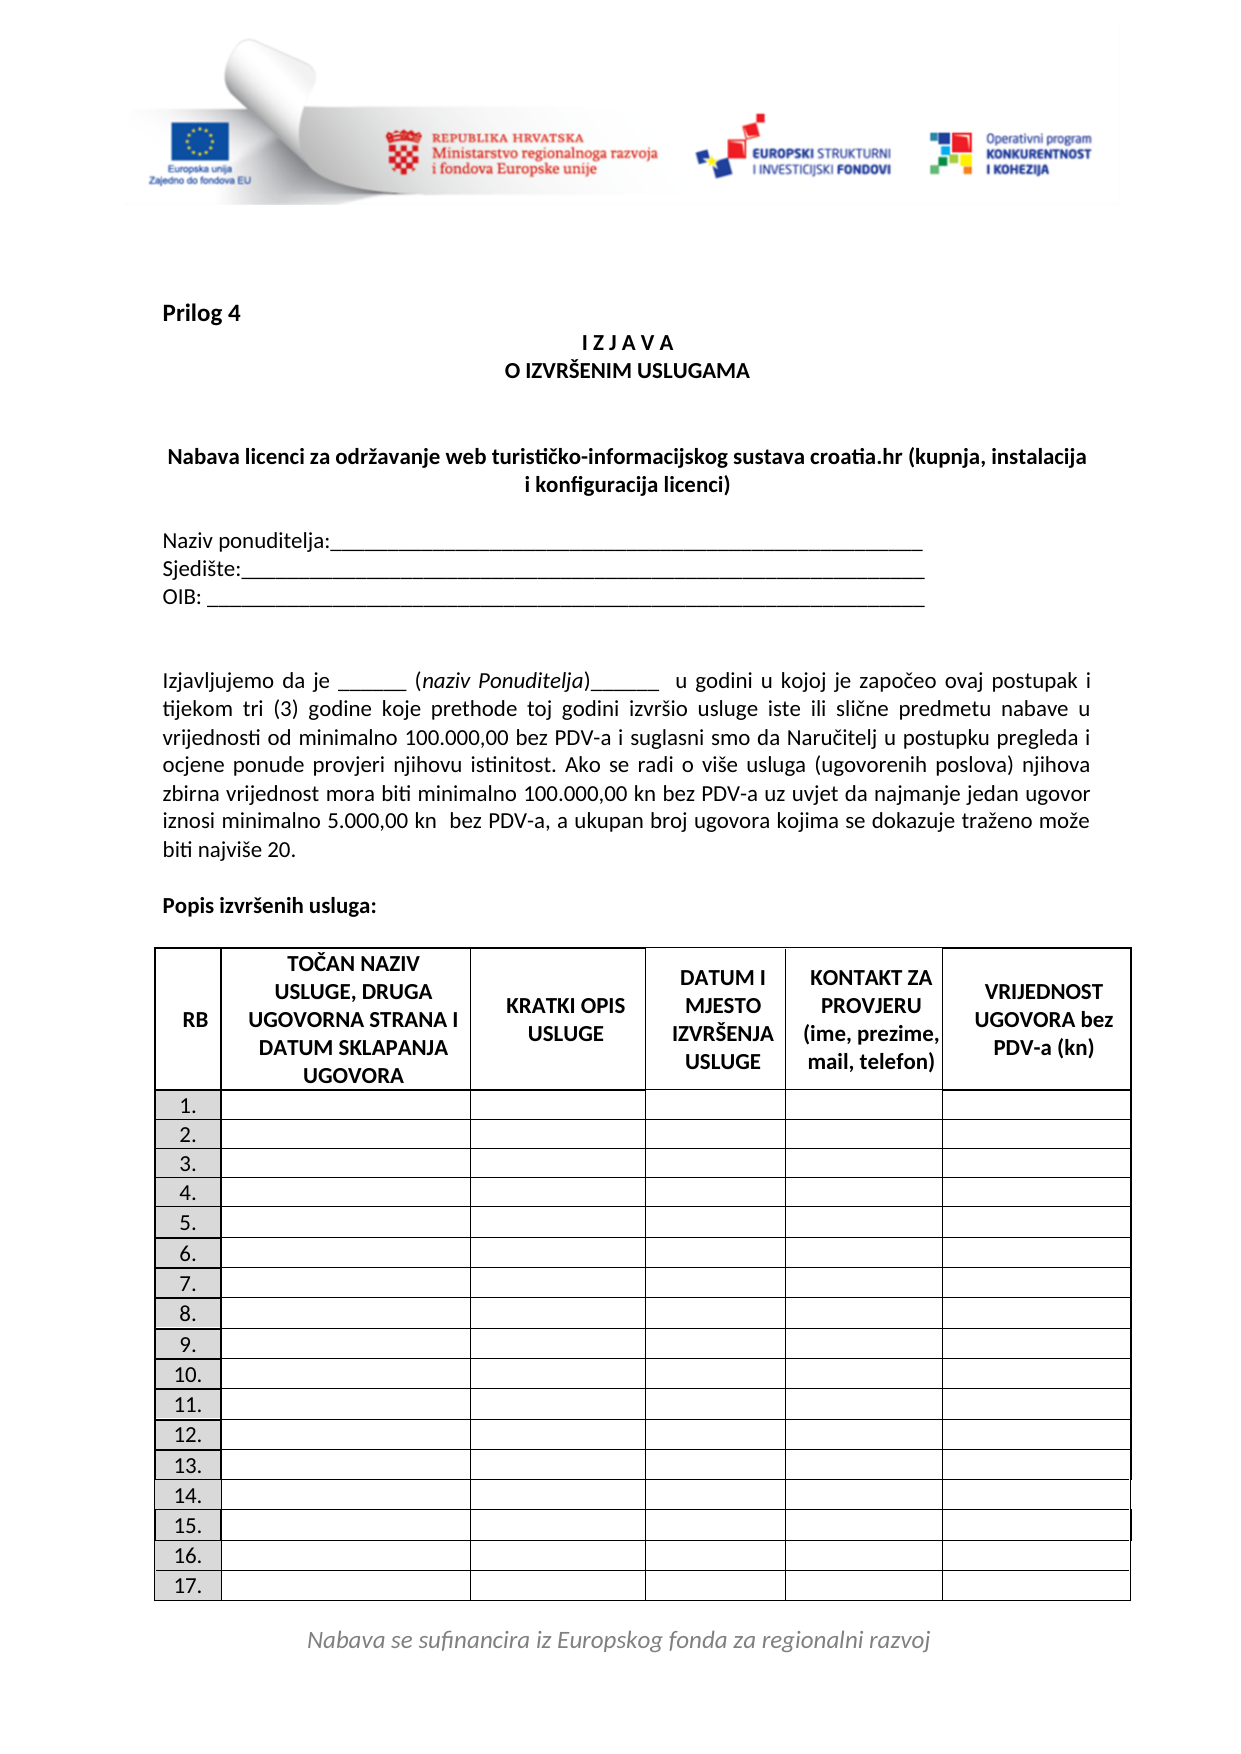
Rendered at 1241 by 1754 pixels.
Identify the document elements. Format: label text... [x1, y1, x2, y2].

table_cell [786, 1207, 942, 1237]
table_cell [943, 1178, 1130, 1206]
table_cell 16. [155, 1541, 221, 1570]
picture [123, 25, 1121, 205]
text Prilog 4 [162, 297, 1092, 328]
table_cell [786, 1571, 942, 1600]
table_cell [471, 1480, 645, 1509]
text Naziv ponuditelja:____________________________________________________ [162, 526, 1092, 554]
table_cell 4. [156, 1178, 220, 1206]
table_cell [943, 1298, 1130, 1327]
table_cell [943, 1359, 1130, 1388]
table_cell [222, 1178, 470, 1206]
table_cell [222, 1268, 470, 1297]
table_cell [943, 1570, 1130, 1600]
table_cell [222, 1450, 470, 1479]
table_header TOČAN NAZIV USLUGE, DRUGA UGOVORNA STRANA I DATUM SKLAPANJA UGOVORA [222, 949, 470, 1089]
table_cell [222, 1420, 470, 1449]
table_cell [471, 1571, 645, 1600]
table_cell [222, 1541, 470, 1570]
text OIB: _______________________________________________________________ [162, 582, 1092, 611]
table_cell [943, 1540, 1130, 1570]
table_cell [222, 1510, 470, 1540]
table_cell [786, 1359, 942, 1388]
table_cell [943, 1450, 1130, 1479]
table_cell 15. [156, 1510, 220, 1540]
table_cell [471, 1149, 645, 1177]
text Izjavljujemo da je ______ (naziv Ponuditelja)______ u godini u kojoj je započeo ovaj postupak i tijekom tri (3) godine koje prethode toj godini izvršio usluge iste ili slične predmetu nabave u vrijednosti od minimalno 100.000,00 bez PDV-a i suglasni smo da Naručitelj u postupku pregleda i ocjene ponude provjeri njihovu istinitost. Ako se radi o više usluga (ugovorenih poslova) njihova zbirna vrijednost mora biti minimalno 100.000,00 kn bez PDV-a uz uvjet da najmanje jedan ugovor iznosi minimalno 5.000,00 kn bez PDV-a, a ukupan broj ugovora kojima se dokazuje traženo može biti najviše 20. [162, 667, 1092, 863]
table_cell [943, 1268, 1130, 1297]
table_cell [471, 1238, 645, 1267]
table_cell [471, 1420, 645, 1449]
table_cell 11. [156, 1390, 220, 1418]
table_cell [646, 1090, 785, 1119]
table_cell 17. [155, 1570, 221, 1600]
table_cell [646, 1207, 785, 1237]
table_cell [646, 1480, 785, 1509]
table_cell [471, 1298, 645, 1327]
table_cell [646, 1238, 785, 1267]
table_cell [943, 1091, 1130, 1119]
table_cell [786, 1120, 942, 1148]
table_cell [646, 1120, 785, 1148]
table_cell [222, 1238, 470, 1267]
table_cell [646, 1329, 785, 1358]
table_cell [471, 1450, 645, 1479]
table_cell 12. [156, 1421, 220, 1449]
text O IZVRŠENIM USLUGAMA [162, 356, 1092, 384]
table_cell [943, 1420, 1130, 1449]
table_cell [786, 1541, 942, 1570]
table_cell 9. [156, 1330, 220, 1358]
table_cell 2. [156, 1120, 220, 1148]
table_cell [786, 1149, 942, 1177]
table_cell [471, 1510, 645, 1540]
table_cell [786, 1329, 942, 1358]
table_cell 8. [156, 1299, 220, 1327]
table_cell [471, 1178, 645, 1206]
text Nabava licenci za održavanje web turističko-informacijskog sustava croatia.hr (kupnja, instalacija i konfiguracija licenci) [162, 442, 1092, 498]
table_cell [646, 1298, 785, 1327]
table_cell [646, 1571, 785, 1600]
table_header DATUM I MJESTO IZVRŠENJA USLUGE [646, 948, 785, 1089]
table_cell [943, 1329, 1130, 1358]
table_cell [222, 1120, 470, 1148]
table_cell [471, 1541, 645, 1570]
table_cell [786, 1268, 942, 1297]
table_cell [471, 1207, 645, 1237]
table_cell [471, 1329, 645, 1358]
table_header RB [156, 949, 220, 1089]
table_cell [646, 1149, 785, 1177]
table_cell [222, 1329, 470, 1358]
table_cell [646, 1178, 785, 1206]
table_cell [786, 1480, 942, 1509]
table_cell [943, 1389, 1130, 1418]
table_cell [471, 1359, 645, 1388]
table_cell [943, 1509, 1130, 1540]
table_cell [222, 1298, 470, 1327]
table_cell [471, 1389, 645, 1418]
table_cell [471, 1091, 645, 1119]
table_cell [786, 1298, 942, 1327]
table_cell 5. [156, 1207, 220, 1237]
table_cell [646, 1389, 785, 1418]
table_header KONTAKT ZA PROVJERU (ime, prezime, mail, telefon) [786, 948, 942, 1089]
table_cell [943, 1120, 1130, 1148]
table_cell [943, 1149, 1130, 1177]
table_header VRIJEDNOST UGOVORA bez PDV-a (kn) [943, 949, 1130, 1089]
table_cell [222, 1389, 470, 1418]
table_cell [786, 1178, 942, 1206]
table_cell 3. [156, 1149, 220, 1177]
table_cell [943, 1238, 1130, 1267]
table_cell 14. [155, 1480, 221, 1509]
table_cell [786, 1238, 942, 1267]
table_cell [646, 1510, 785, 1540]
table_cell [646, 1420, 785, 1449]
table_cell [786, 1090, 942, 1119]
table_cell [646, 1268, 785, 1297]
table_cell [943, 1479, 1130, 1509]
table_cell [646, 1541, 785, 1570]
table_cell 1. [156, 1091, 220, 1119]
table_cell [222, 1480, 470, 1509]
text Popis izvršenih usluga: [162, 891, 1092, 919]
table_cell 10. [156, 1360, 220, 1388]
table_cell [943, 1207, 1130, 1237]
table_cell [222, 1207, 470, 1237]
text I Z J A V A [162, 328, 1092, 356]
table_cell 13. [156, 1451, 220, 1479]
table_cell [786, 1389, 942, 1418]
table_cell [471, 1120, 645, 1148]
text Sjedište:____________________________________________________________ [162, 554, 1092, 582]
table_cell [786, 1450, 942, 1479]
table_cell [222, 1149, 470, 1177]
table_cell 6. [156, 1239, 220, 1267]
table_cell [222, 1571, 470, 1600]
table_header KRATKI OPIS USLUGE [471, 949, 645, 1089]
table_cell [786, 1510, 942, 1540]
table_cell [786, 1420, 942, 1449]
table_cell [646, 1359, 785, 1388]
table_cell 7. [156, 1269, 220, 1297]
table_cell [646, 1450, 785, 1479]
table_cell [471, 1268, 645, 1297]
table_cell [222, 1091, 470, 1119]
table_cell [222, 1359, 470, 1388]
